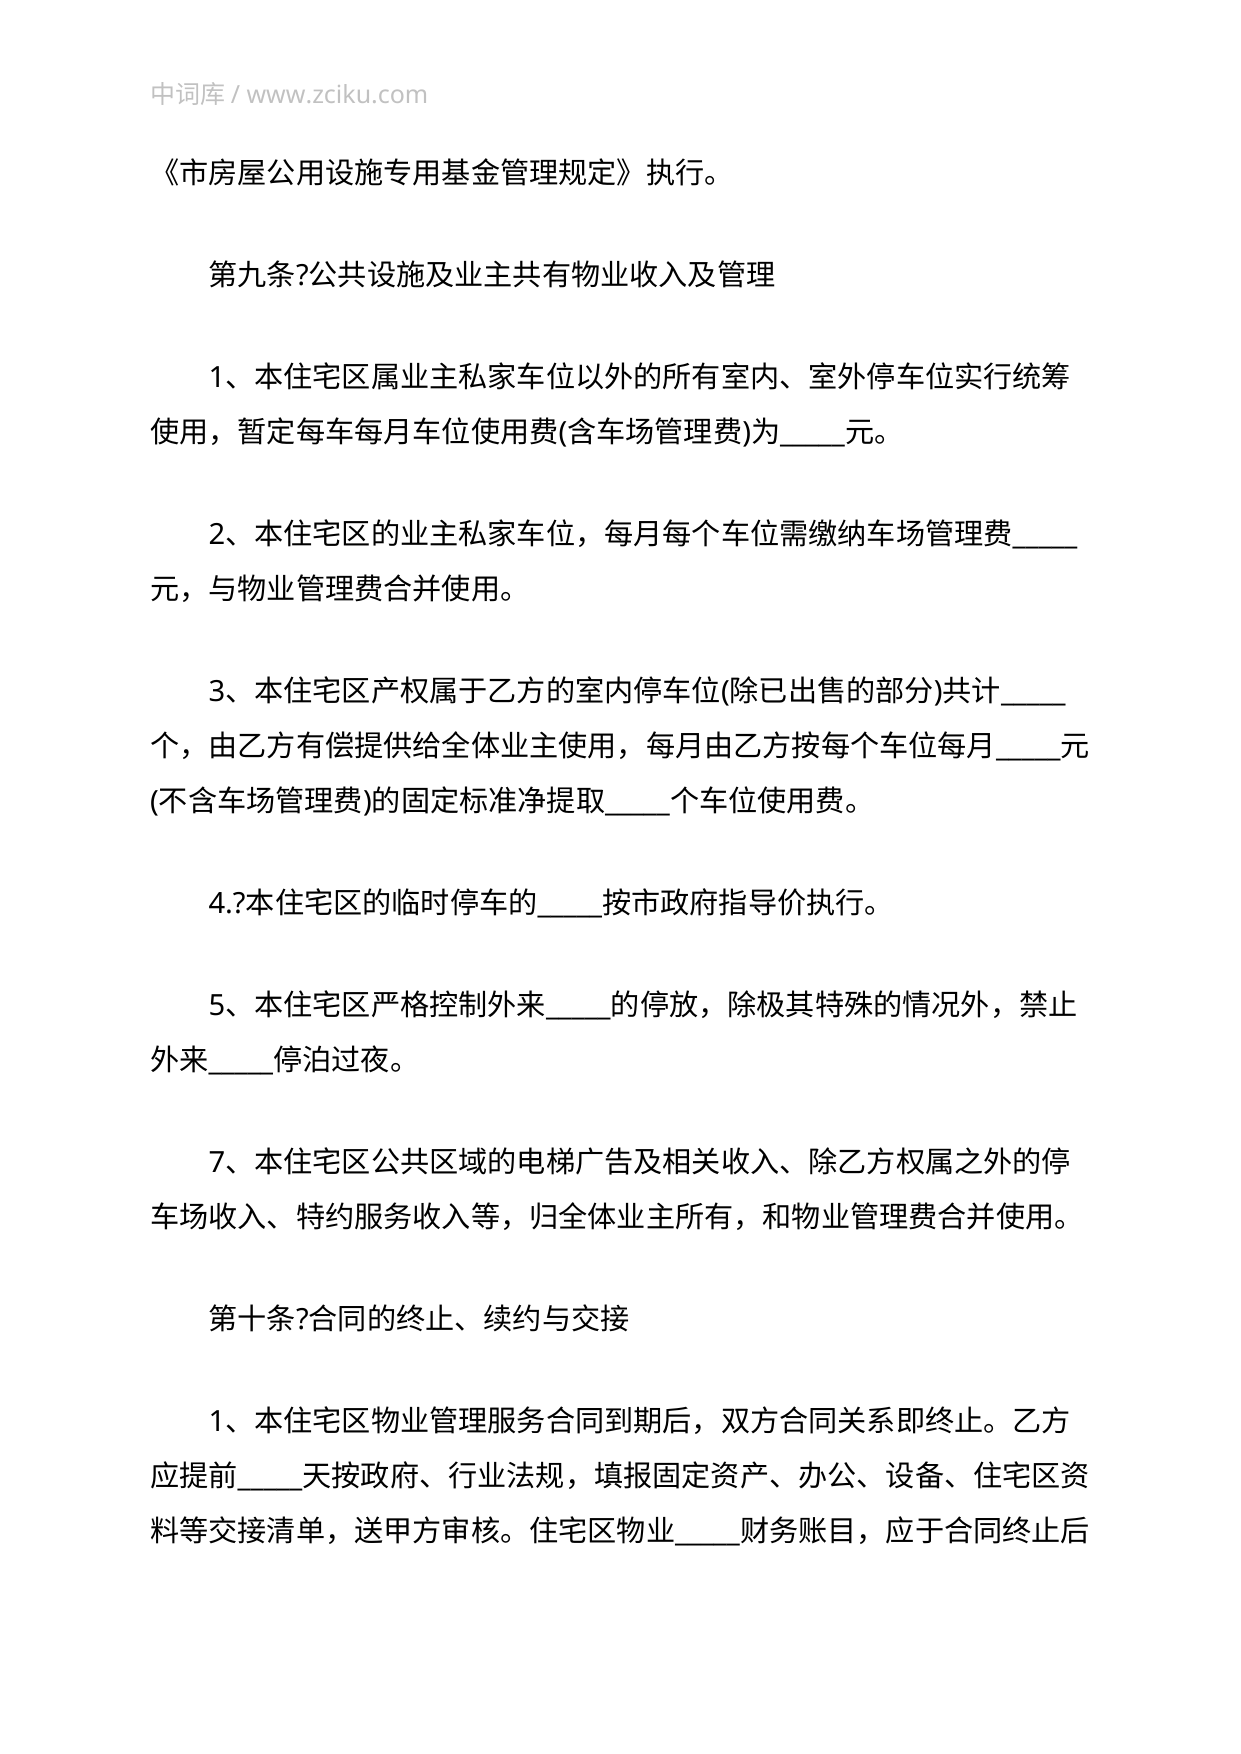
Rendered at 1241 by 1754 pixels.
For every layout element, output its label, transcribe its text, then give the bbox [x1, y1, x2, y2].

text 7、本住宅区公共区域的电梯广告及相关收入、除乙方权属之外的停车场收入、特约服务收入等，归全体业主所有，和物业管理费合并使用。 [150, 1138, 1090, 1236]
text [150, 150, 1090, 192]
text 3、本住宅区产权属于乙方的室内停车位(除已出售的部分)共计_____个，由乙方有偿提供给全体业主使用，每月由乙方按每个车位每月_____元(不含车场管理费)的固定标准净提取_____个车位使用费。 [150, 667, 1090, 820]
text 第九条?公共设施及业主共有物业收入及管理 [150, 252, 1090, 294]
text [150, 1397, 1090, 1549]
text 1、本住宅区属业主私家车位以外的所有室内、室外停车位实行统筹使用，暂定每车每月车位使用费(含车场管理费)为_____元。 [150, 354, 1090, 451]
text 4.?本住宅区的临时停车的_____按市政府指导价执行。 [150, 879, 1090, 922]
text 第十条?合同的终止、续约与交接 [150, 1295, 1090, 1338]
text 2、本住宅区的业主私家车位，每月每个车位需缴纳车场管理费_____元，与物业管理费合并使用。 [150, 511, 1090, 608]
text 5、本住宅区严格控制外来_____的停放，除极其特殊的情况外，禁止外来_____停泊过夜。 [150, 981, 1090, 1079]
